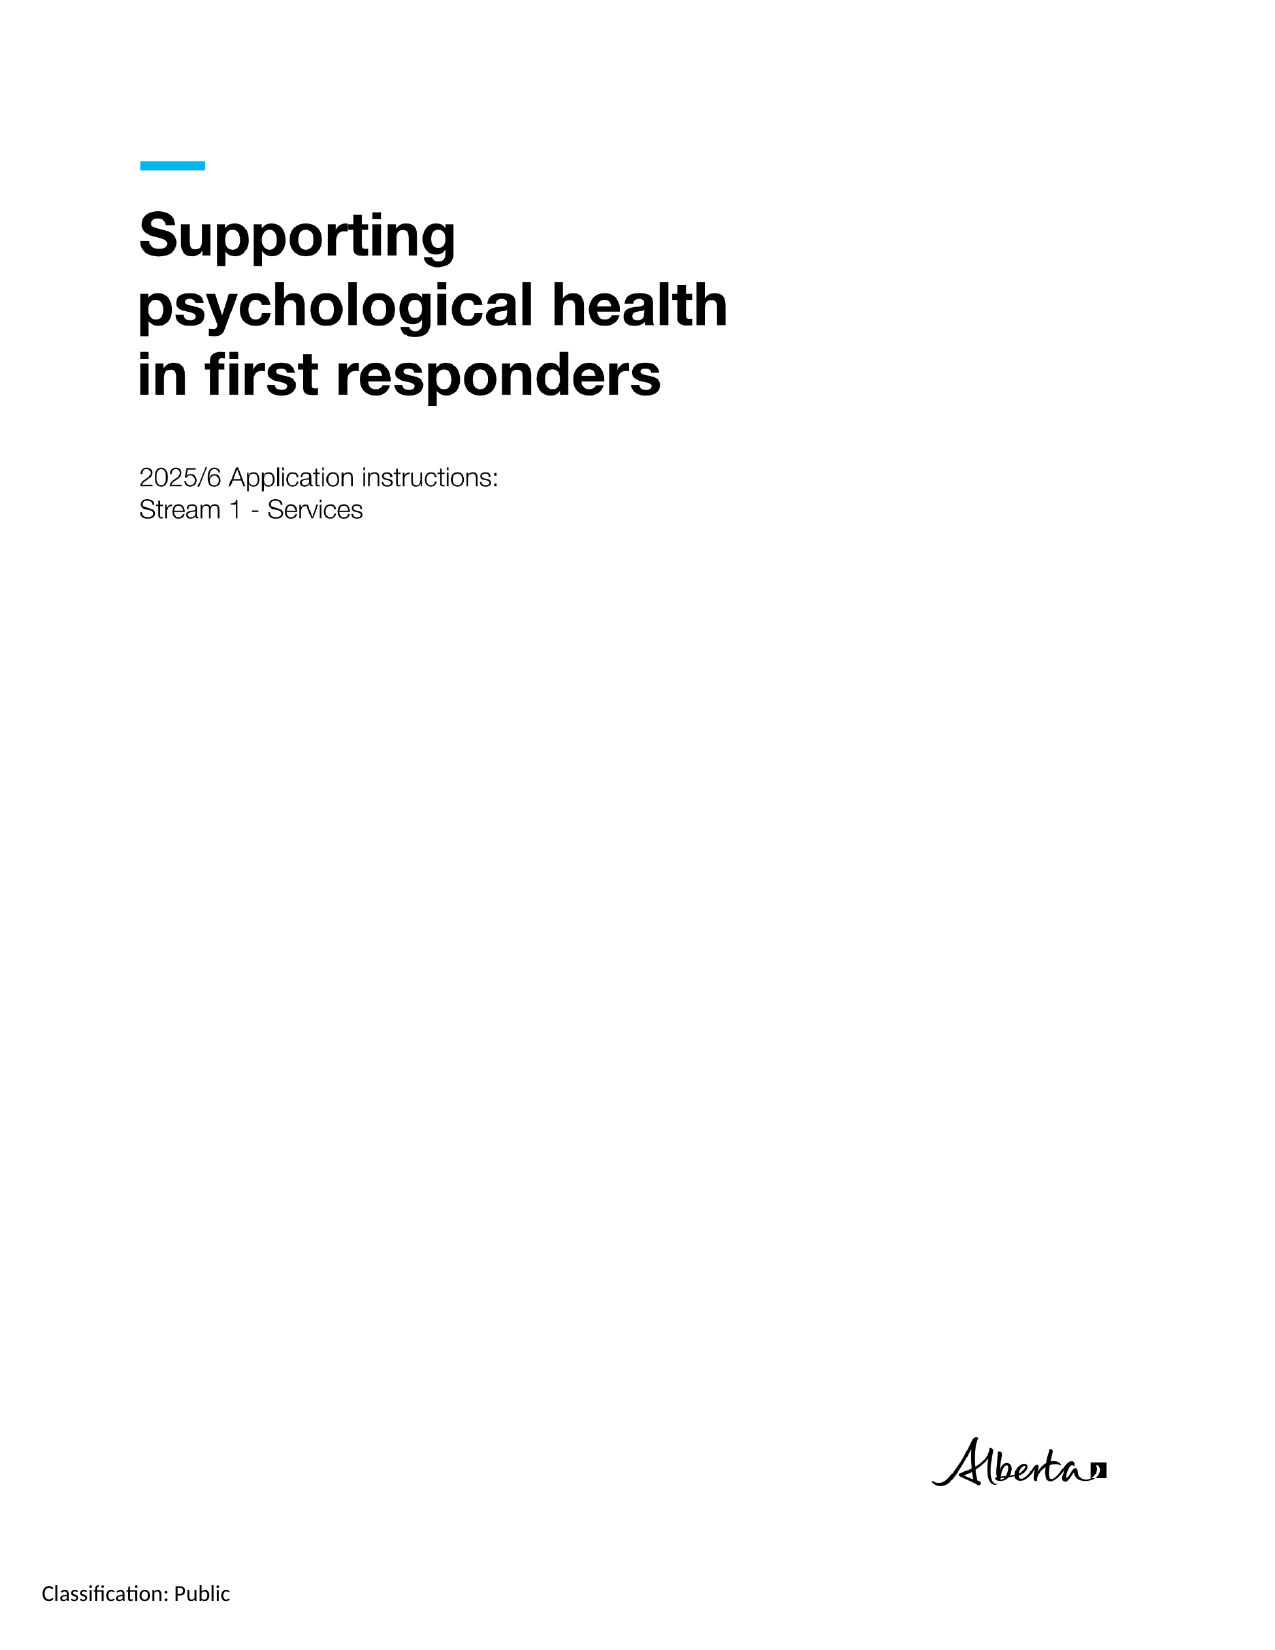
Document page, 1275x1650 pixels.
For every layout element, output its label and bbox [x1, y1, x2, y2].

picture [38, 59, 1192, 1532]
